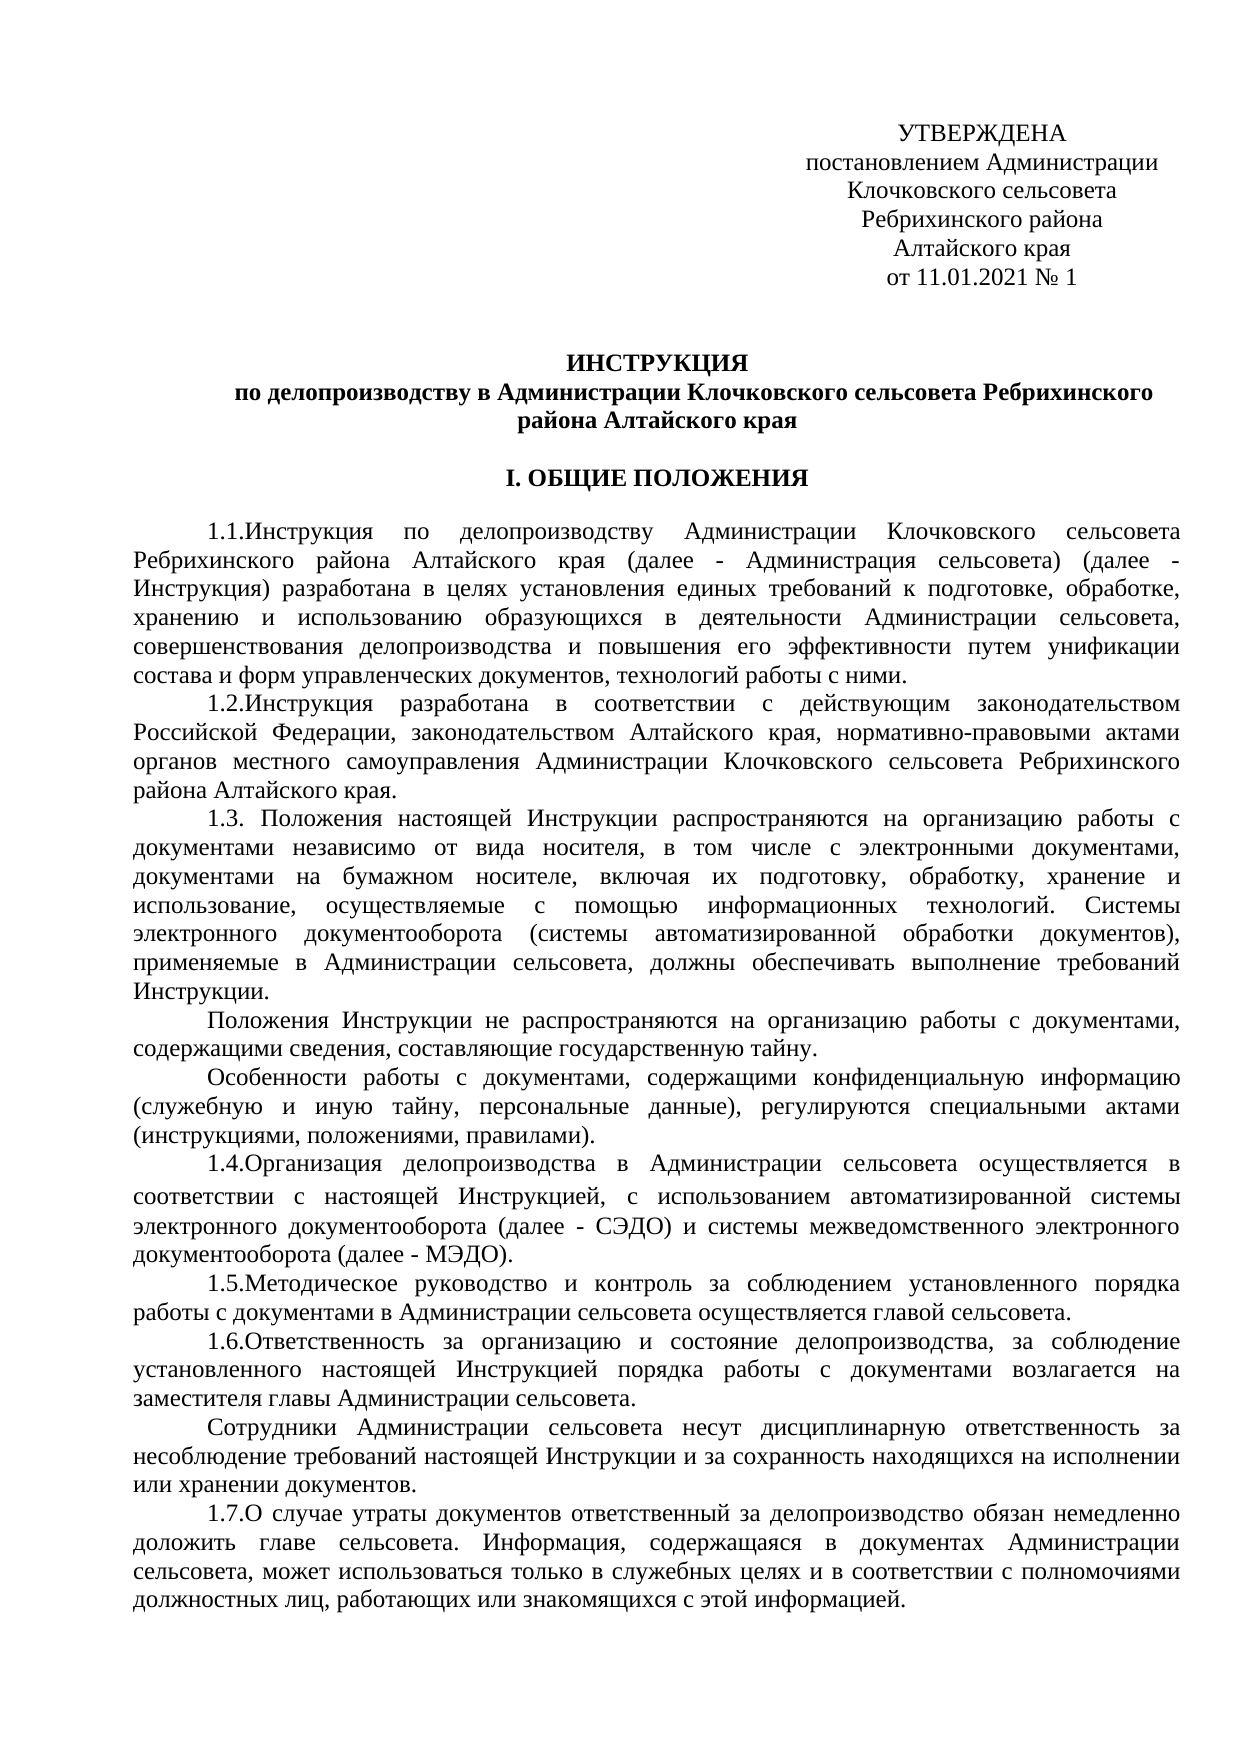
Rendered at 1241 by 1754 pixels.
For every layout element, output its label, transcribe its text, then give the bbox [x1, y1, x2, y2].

text 1.4.Организация делопроизводства в Администрации сельсовета осуществляется в соответствии с настоящей Инструкцией, с использованием автоматизированной системы электронного документооборота (далее - СЭДО) и системы межведомственного электронного документооборота (далее - МЭДО). [133, 1148, 1181, 1268]
text Сотрудники Администрации сельсовета несут дисциплинарную ответственность за несоблюдение требований настоящей Инструкции и за сохранность находящихся на исполнении или хранении документов. [133, 1412, 1181, 1498]
text 1.3. Положения настоящей Инструкции распространяются на организацию работы с документами независимо от вида носителя, в том числе с электронными документами, документами на бумажном носителе, включая их подготовку, обработку, хранение и использование, осуществляемые с помощью информационных технологий. Системы электронного документооборота (системы автоматизированной обработки документов), применяемые в Администрации сельсовета, должны обеспечивать выполнение требований Инструкции. [133, 803, 1181, 1005]
text 1.5.Методическое руководство и контроль за соблюдением установленного порядка работы с документами в Администрации сельсовета осуществляется главой сельсовета. [133, 1268, 1181, 1326]
text Алтайского края [783, 233, 1181, 262]
text постановлением Администрации [783, 147, 1181, 176]
text по делопроизводству в Администрации Клочковского сельсовета Ребрихинского района Алтайского края [133, 377, 1181, 434]
text 1.2.Инструкция разработана в соответствии с действующим законодательством Российской Федерации, законодательством Алтайского края, нормативно-правовыми актами органов местного самоуправления Администрации Клочковского сельсовета Ребрихинского района Алтайского края. [133, 688, 1181, 803]
text Клочковского сельсовета Ребрихинского района [783, 176, 1181, 233]
text 1.7.О случае утраты документов ответственный за делопроизводство обязан немедленно доложить главе сельсовета. Информация, содержащаяся в документах Администрации сельсовета, может использоваться только в служебных целях и в соответствии с полномочиями должностных лиц, работающих или знакомящихся с этой информацией. [133, 1498, 1181, 1613]
text I. ОБЩИЕ ПОЛОЖЕНИЯ [133, 463, 1181, 492]
text от 11.01.2021 № 1 [783, 262, 1181, 291]
text Особенности работы с документами, содержащими конфиденциальную информацию (служебную и иную тайну, персональные данные), регулируются специальными актами (инструкциями, положениями, правилами). [133, 1062, 1181, 1148]
text Положения Инструкции не распространяются на организацию работы с документами, содержащими сведения, составляющие государственную тайну. [133, 1005, 1181, 1062]
text 1.1.Инструкция по делопроизводству Администрации Клочковского сельсовета Ребрихинского района Алтайского края (далее - Администрация сельсовета) (далее - Инструкция) разработана в целях установления единых требований к подготовке, обработке, хранению и использованию образующихся в деятельности Администрации сельсовета, совершенствования делопроизводства и повышения его эффективности путем унификации состава и форм управленческих документов, технологий работы с ними. [133, 516, 1181, 688]
text УТВЕРЖДЕНА [783, 118, 1181, 147]
text 1.6.Ответственность за организацию и состояние делопроизводства, за соблюдение установленного настоящей Инструкцией порядка работы с документами возлагается на заместителя главы Администрации сельсовета. [133, 1326, 1181, 1412]
text ИНСТРУКЦИЯ [133, 348, 1181, 377]
